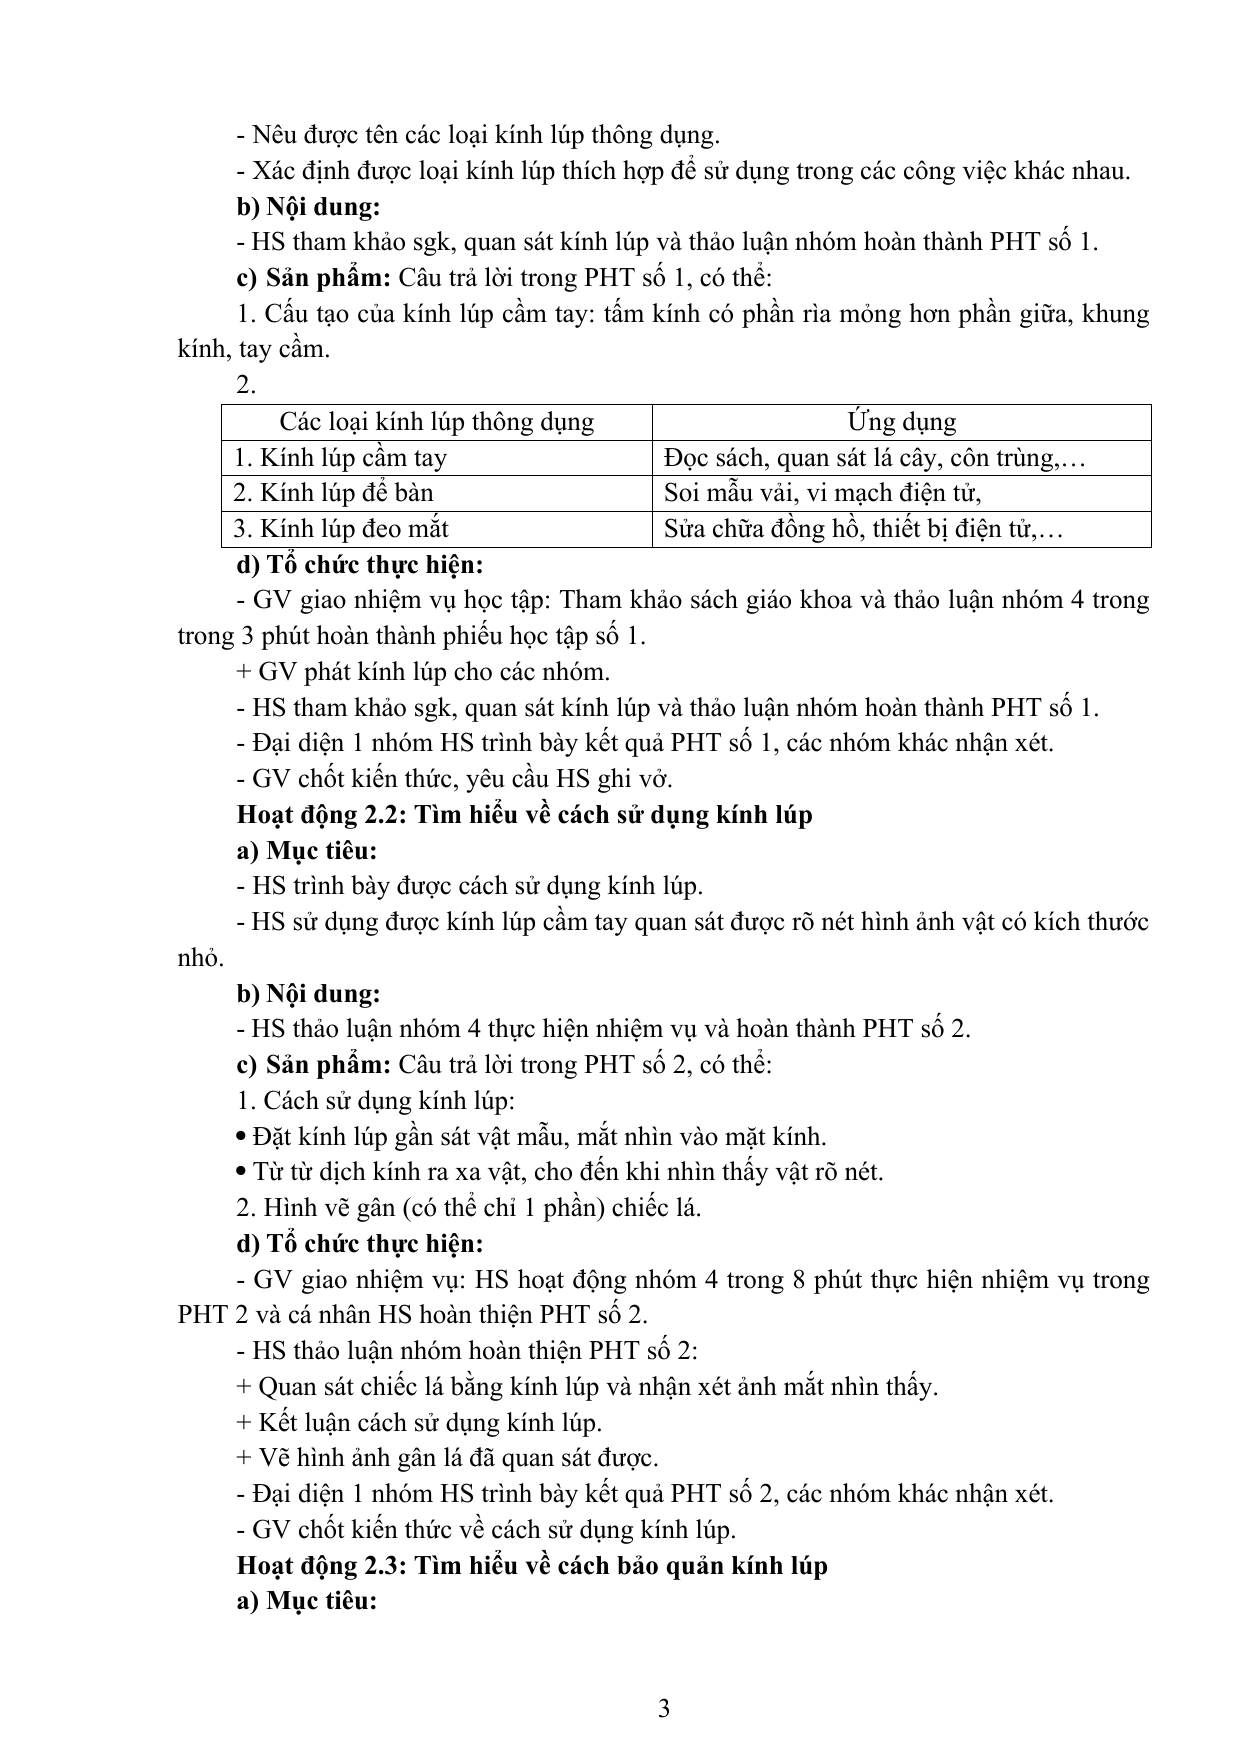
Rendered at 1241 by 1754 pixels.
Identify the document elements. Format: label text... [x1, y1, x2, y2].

list - GV chốt kiến thức về cách sử dụng kính lúp. [177, 1513, 1152, 1544]
list HS thảo luận nhóm 4 thực hiện nhiệm vụ và hoàn thành PHT số 2. [177, 1012, 1152, 1043]
list Sản phẩm: Câu trả lời trong PHT số 1, có thể: [177, 261, 1152, 292]
list Sản phẩm: Câu trả lời trong PHT số 2, có thể: [177, 1048, 1152, 1079]
table_cell Soi mẫu vải, vi mạch điện tử, [653, 476, 1151, 511]
table_cell Đọc sách, quan sát lá cây, côn trùng,… [653, 441, 1151, 475]
text 1. Cách sử dụng kính lúp: [177, 1084, 1152, 1115]
list Mục tiêu: [177, 834, 1152, 865]
text 2. Hình vẽ gân (có thể chỉ 1 phần) chiếc lá. [177, 1191, 1152, 1223]
list Nội dung: [177, 977, 1152, 1008]
list HS tham khảo sgk, quan sát kính lúp và thảo luận nhóm hoàn thành PHT số 1. [177, 225, 1152, 256]
list + GV phát kính lúp cho các nhóm. [177, 655, 1152, 686]
list - Xác định được loại kính lúp thích hợp để sử dụng trong các công việc khác nhau. [177, 154, 1152, 185]
text 2. [177, 368, 1152, 399]
table_cell 1. Kính lúp cầm tay [222, 441, 652, 475]
list - HS trình bày được cách sử dụng kính lúp. [236, 869, 1152, 901]
list Đặt kính lúp gần sát vật mẫu, mắt nhìn vào mặt kính. [177, 1119, 1152, 1151]
list HS sử dụng được kính lúp cầm tay quan sát được rõ nét hình ảnh vật có kích thước nhỏ. [177, 905, 1152, 972]
list Tổ chức thực hiện: [177, 548, 1152, 579]
list Tổ chức thực hiện: [177, 1227, 1152, 1258]
table_header Ứng dụng [653, 405, 1151, 440]
list - GV chốt kiến thức, yêu cầu HS ghi vở. [177, 762, 1152, 793]
list - HS thảo luận nhóm hoàn thiện PHT số 2: [177, 1334, 1152, 1366]
text - Đại diện 1 nhóm HS trình bày kết quả PHT số 2, các nhóm khác nhận xét. [177, 1477, 1152, 1508]
list + Kết luận cách sử dụng kính lúp. [177, 1406, 1152, 1437]
list Nội dung: [177, 189, 1152, 221]
list Mục tiêu: [177, 1584, 1152, 1616]
table_header Các loại kính lúp thông dụng [222, 405, 652, 440]
list - HS tham khảo sgk, quan sát kính lúp và thảo luận nhóm hoàn thành PHT số 1. [177, 691, 1152, 722]
text Hoạt động 2.2: Tìm hiểu về cách sử dụng kính lúp [177, 798, 1152, 829]
list - Đại diện 1 nhóm HS trình bày kết quả PHT số 1, các nhóm khác nhận xét. [177, 727, 1152, 758]
list - GV giao nhiệm vụ học tập: Tham khảo sách giáo khoa và thảo luận nhóm 4 trong trong 3 phút hoàn thành phiếu học tập số 1. [177, 584, 1152, 651]
text 1. Cấu tạo của kính lúp cầm tay: tấm kính có phần rìa mỏng hơn phần giữa, khung kính, tay cầm. [177, 297, 1152, 364]
table_cell 3. Kính lúp đeo mắt [222, 512, 652, 547]
table_cell 2. Kính lúp để bàn [222, 476, 652, 511]
list + Vẽ hình ảnh gân lá đã quan sát được. [177, 1442, 1152, 1473]
list + Quan sát chiếc lá bằng kính lúp và nhận xét ảnh mắt nhìn thấy. [177, 1370, 1152, 1401]
list - Nêu được tên các loại kính lúp thông dụng. [177, 118, 1152, 149]
list - GV giao nhiệm vụ: HS hoạt động nhóm 4 trong 8 phút thực hiện nhiệm vụ trong PHT 2 và cá nhân HS hoàn thiện PHT số 2. [177, 1263, 1152, 1330]
text Hoạt động 2.3: Tìm hiểu về cách bảo quản kính lúp [177, 1549, 1152, 1580]
table_cell Sửa chữa đồng hồ, thiết bị điện tử,… [653, 512, 1151, 547]
list Từ từ dịch kính ra xa vật, cho đến khi nhìn thấy vật rõ nét. [177, 1156, 1152, 1187]
